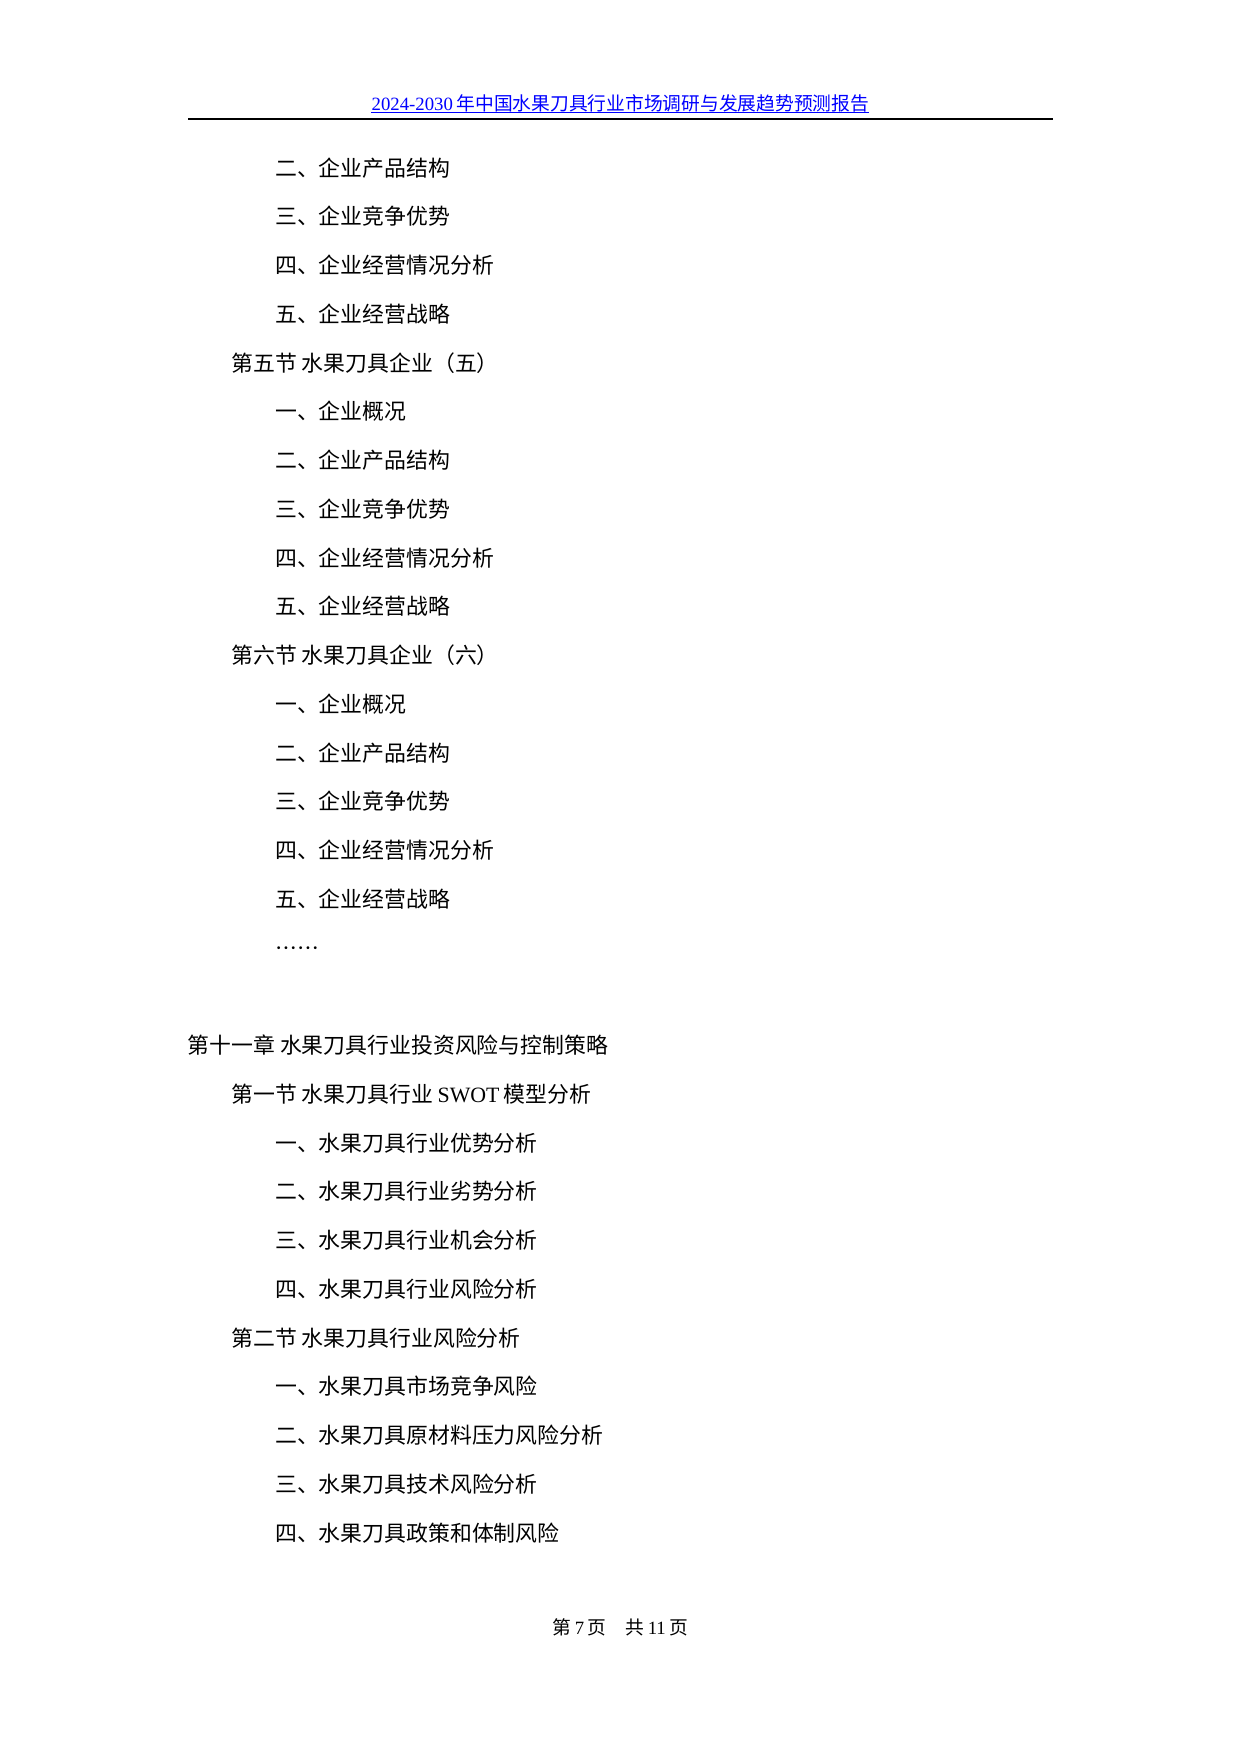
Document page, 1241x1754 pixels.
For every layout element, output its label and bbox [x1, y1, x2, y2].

text [187, 150, 1053, 1548]
